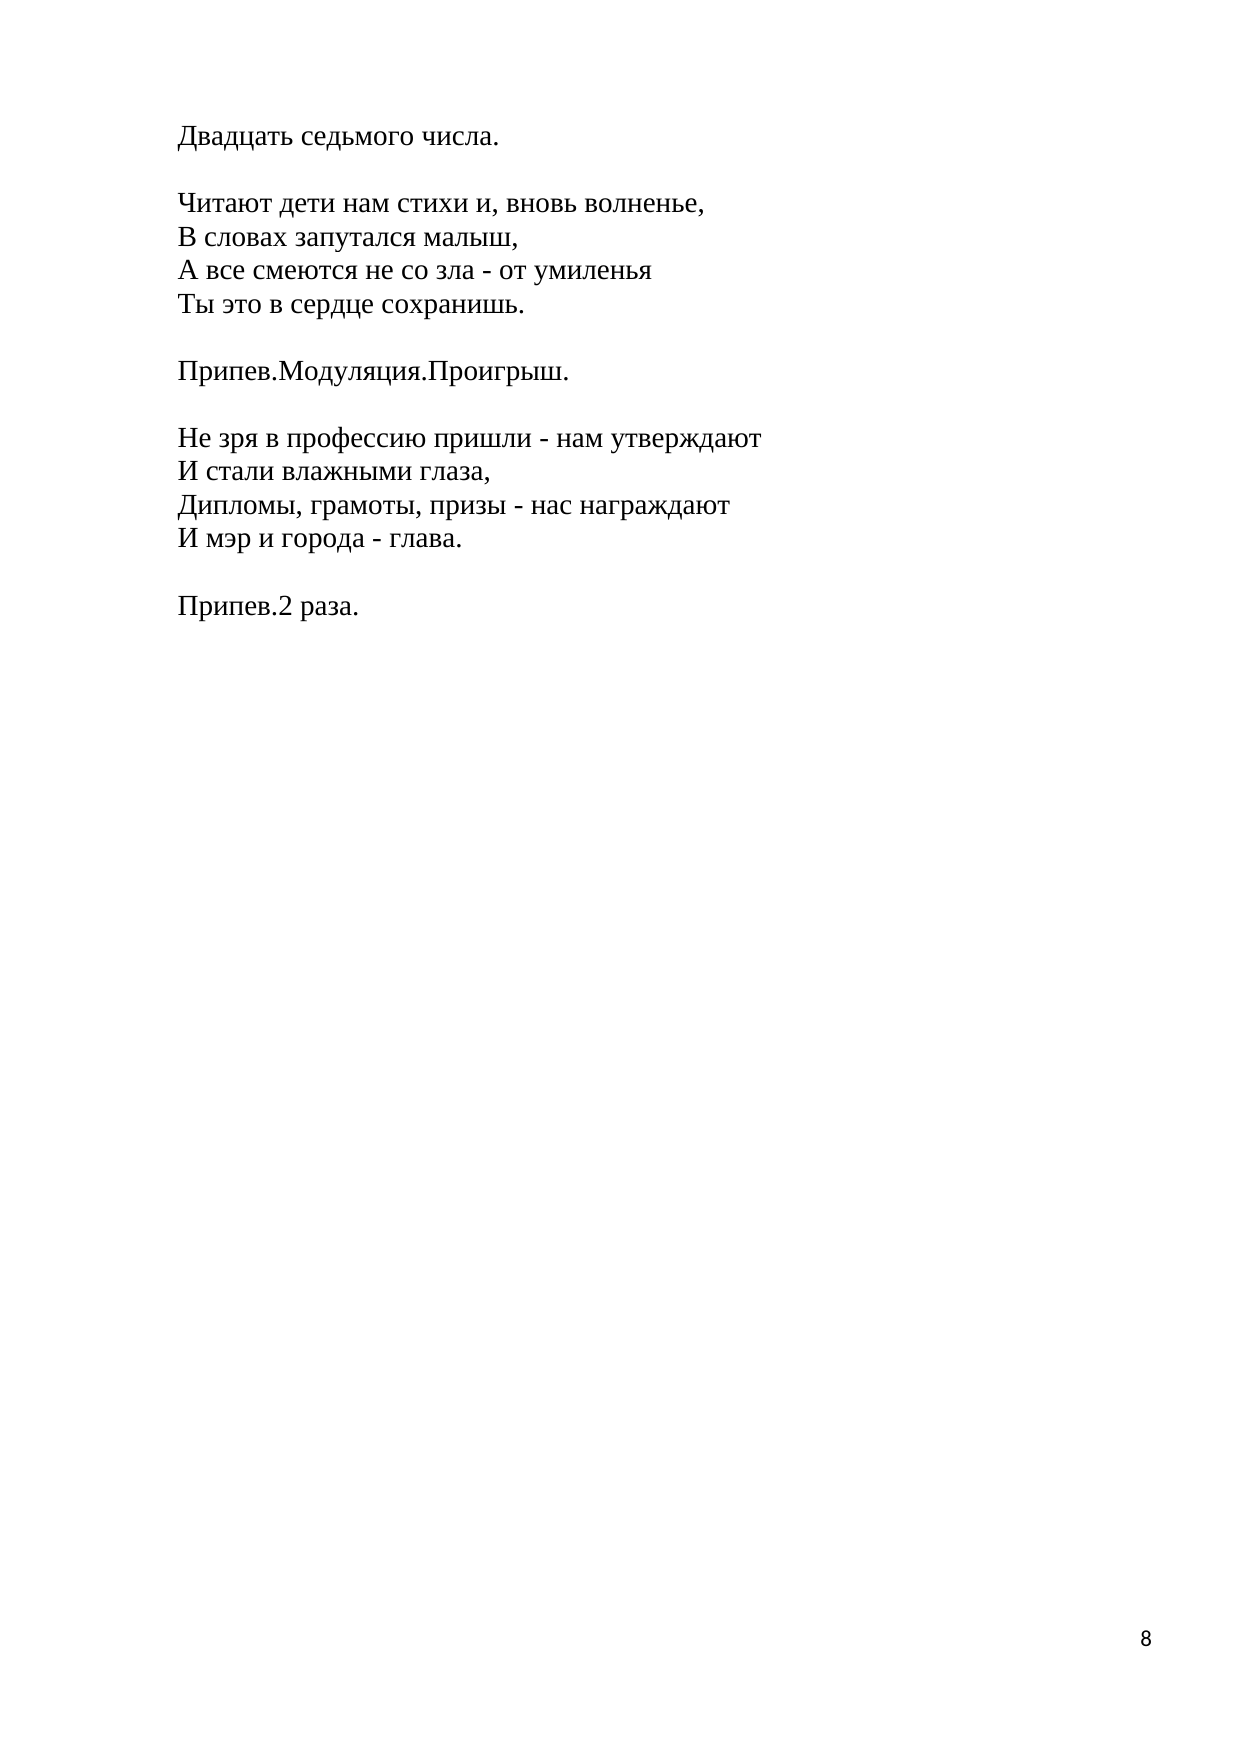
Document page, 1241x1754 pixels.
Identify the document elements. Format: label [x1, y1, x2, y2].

text [177, 118, 1152, 649]
